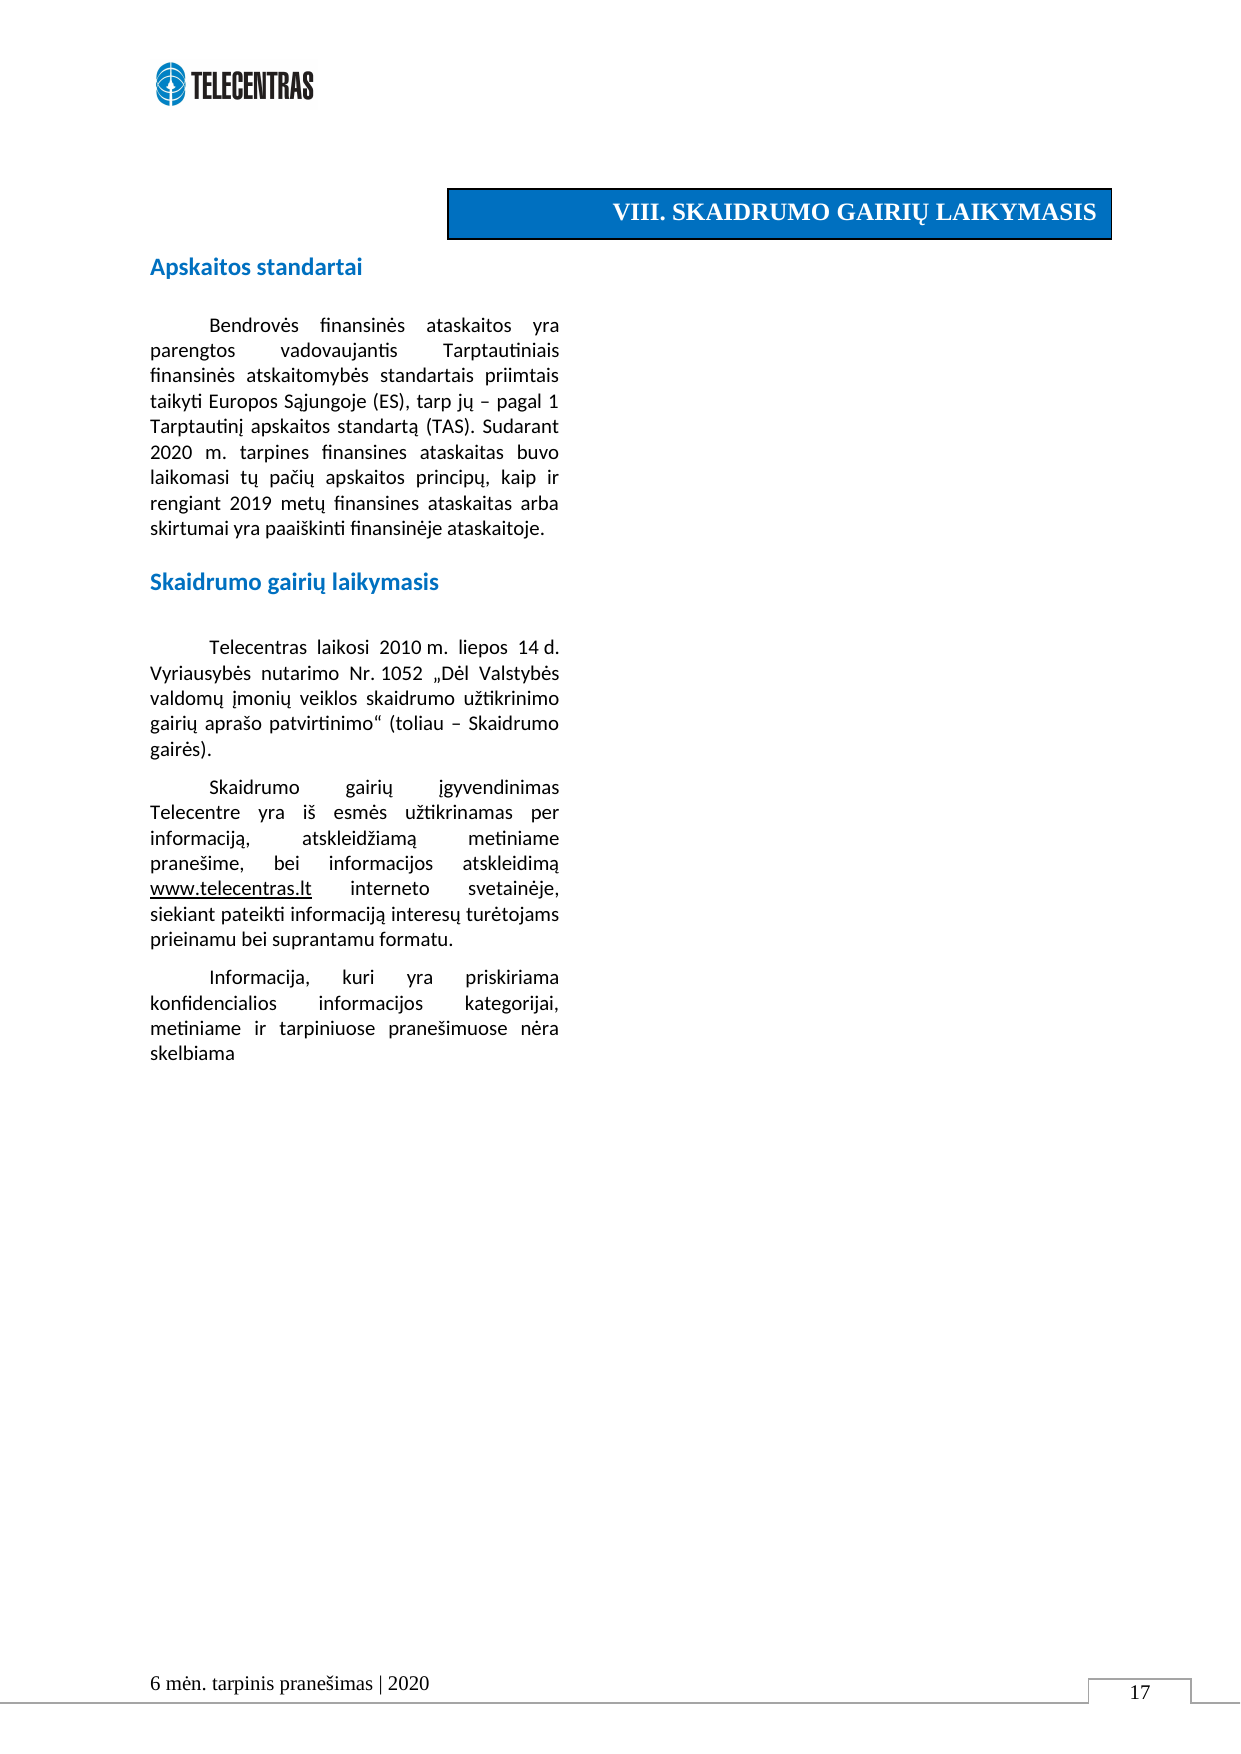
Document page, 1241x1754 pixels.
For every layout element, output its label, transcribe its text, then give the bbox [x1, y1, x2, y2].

text Bendrovės finansinės ataskaitos yra parengtos vadovaujantis Tarptautiniais finansinės atskaitomybės standartais priimtais taikyti Europos Sąjungoje (ES), tarp jų – pagal 1 Tarptautinį apskaitos standartą (TAS). Sudarant 2020 m. tarpines finansines ataskaitas buvo laikomasi tų pačių apskaitos principų, kaip ir rengiant 2019 metų finansines ataskaitas arba skirtumai yra paaiškinti finansinėje ataskaitoje. [150, 312, 560, 541]
text Skaidrumo gairių įgyvendinimas Telecentre yra iš esmės užtikrinamas per informaciją, atskleidžiamą metiniame pranešime, bei informacijos atskleidimą www.telecentras.lt interneto svetainėje, siekiant pateikti informaciją interesų turėtojams prieinamu bei suprantamu formatu. [150, 774, 560, 952]
text Telecentras laikosi 2010 m. liepos 14 d. Vyriausybės nutarimo Nr. 1052 „Dėl Valstybės valdomų įmonių veiklos skaidrumo užtikrinimo gairių aprašo patvirtinimo“ (toliau – Skaidrumo gairės). [150, 634, 560, 761]
text Informacija, kuri yra priskiriama konfidencialios informacijos kategorijai, metiniame ir tarpiniuose pranešimuose nėra skelbiama [150, 964, 560, 1066]
picture [150, 59, 318, 110]
text Apskaitos standartai [150, 251, 560, 281]
text Skaidrumo gairių laikymasis [150, 566, 560, 596]
